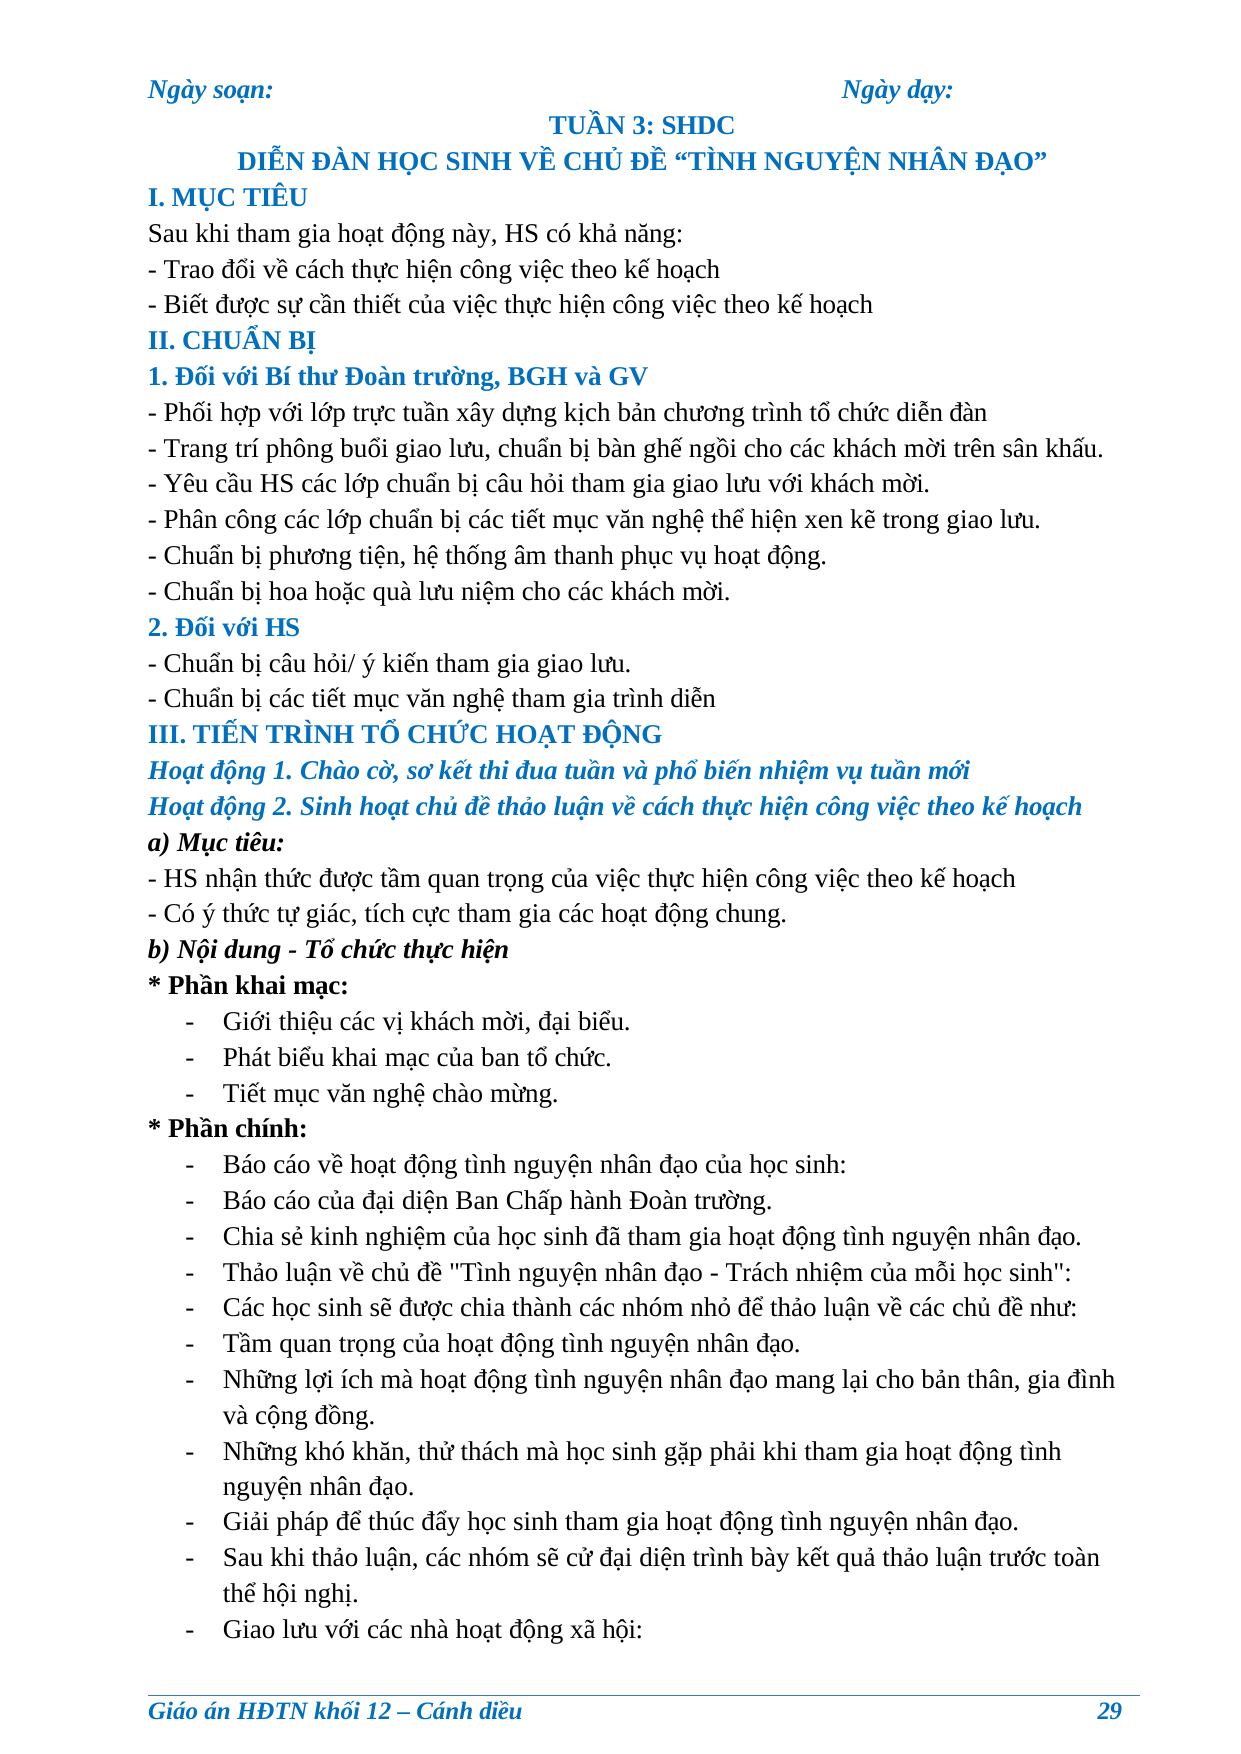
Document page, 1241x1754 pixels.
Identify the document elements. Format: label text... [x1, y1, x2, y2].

text Hoạt động 1. Chào cờ, sơ kết thi đua tuần và phổ biến nhiệm vụ tuần mới [148, 754, 1153, 785]
list Nội dung - Tổ chức thực hiện [148, 933, 1153, 964]
subtitle Phần chính: [148, 1112, 1153, 1144]
text Ngày soạn: Ngày dạy: [148, 73, 1153, 104]
list Sau khi thảo luận, các nhóm sẽ cử đại diện trình bày kết quả thảo luận trước toàn thể hội nghị. [185, 1541, 1137, 1608]
list Chuẩn bị câu hỏi/ ý kiến tham gia giao lưu. [148, 647, 1153, 678]
list Trao đổi về cách thực hiện công việc theo kế hoạch [148, 253, 1153, 284]
list Giải pháp để thúc đẩy học sinh tham gia hoạt động tình nguyện nhân đạo. [185, 1506, 1153, 1537]
list Trang trí phông buổi giao lưu, chuẩn bị bàn ghế ngồi cho các khách mời trên sân khấu. [148, 432, 1153, 463]
list Phát biểu khai mạc của ban tổ chức. [185, 1041, 1153, 1072]
subtitle Đối với Bí thư Đoàn trường, BGH và GV [148, 360, 1153, 391]
list Giới thiệu các vị khách mời, đại biểu. [185, 1005, 1153, 1036]
list Chuẩn bị hoa hoặc quà lưu niệm cho các khách mời. [148, 575, 1153, 606]
text TUẦN 3: SHDC [132, 109, 1153, 141]
list HS nhận thức được tầm quan trọng của việc thực hiện công việc theo kế hoạch [148, 862, 1153, 893]
list Mục tiêu: [148, 826, 1153, 857]
list Chia sẻ kinh nghiệm của học sinh đã tham gia hoạt động tình nguyện nhân đạo. [185, 1220, 1153, 1251]
list Những lợi ích mà hoạt động tình nguyện nhân đạo mang lại cho bản thân, gia đình và cộng đồng. [185, 1363, 1137, 1430]
list Phối hợp với lớp trực tuần xây dựng kịch bản chương trình tổ chức diễn đàn [148, 396, 1153, 427]
list Tầm quan trọng của hoạt động tình nguyện nhân đạo. [185, 1327, 1153, 1359]
text DIỄN ĐÀN HỌC SINH VỀ CHỦ ĐỀ “TÌNH NGUYỆN NHÂN ĐẠO” [132, 145, 1153, 176]
list Những khó khăn, thử thách mà học sinh gặp phải khi tham gia hoạt động tình nguyện nhân đạo. [185, 1435, 1137, 1502]
list Tiết mục văn nghệ chào mừng. [185, 1077, 1153, 1108]
list Thảo luận về chủ đề "Tình nguyện nhân đạo - Trách nhiệm của mỗi học sinh": [185, 1256, 1153, 1287]
list Báo cáo của đại diện Ban Chấp hành Đoàn trường. [185, 1184, 1153, 1215]
subtitle Phần khai mạc: [148, 969, 1153, 1000]
subtitle CHUẨN BỊ [148, 324, 1153, 355]
text Hoạt động 2. Sinh hoạt chủ đề thảo luận về cách thực hiện công việc theo kế hoạch [148, 790, 1153, 821]
list Chuẩn bị các tiết mục văn nghệ tham gia trình diễn [148, 683, 1153, 714]
list MỤC TIÊU [148, 181, 1153, 212]
text Sau khi tham gia hoạt động này, HS có khả năng: [148, 217, 1153, 248]
subtitle TIẾN TRÌNH TỔ CHỨC HOẠT ĐỘNG [148, 718, 1153, 749]
list Yêu cầu HS các lớp chuẩn bị câu hỏi tham gia giao lưu với khách mời. [148, 467, 1153, 499]
list Biết được sự cần thiết của việc thực hiện công việc theo kế hoạch [148, 288, 1153, 320]
list Các học sinh sẽ được chia thành các nhóm nhỏ để thảo luận về các chủ đề như: [185, 1292, 1153, 1323]
list Có ý thức tự giác, tích cực tham gia các hoạt động chung. [148, 897, 1153, 928]
list Giao lưu với các nhà hoạt động xã hội: [185, 1613, 1153, 1644]
subtitle Đối với HS [148, 611, 1153, 642]
list Chuẩn bị phương tiện, hệ thống âm thanh phục vụ hoạt động. [148, 539, 1153, 571]
list Phân công các lớp chuẩn bị các tiết mục văn nghệ thể hiện xen kẽ trong giao lưu. [148, 504, 1153, 535]
list Báo cáo về hoạt động tình nguyện nhân đạo của học sinh: [185, 1148, 1153, 1179]
